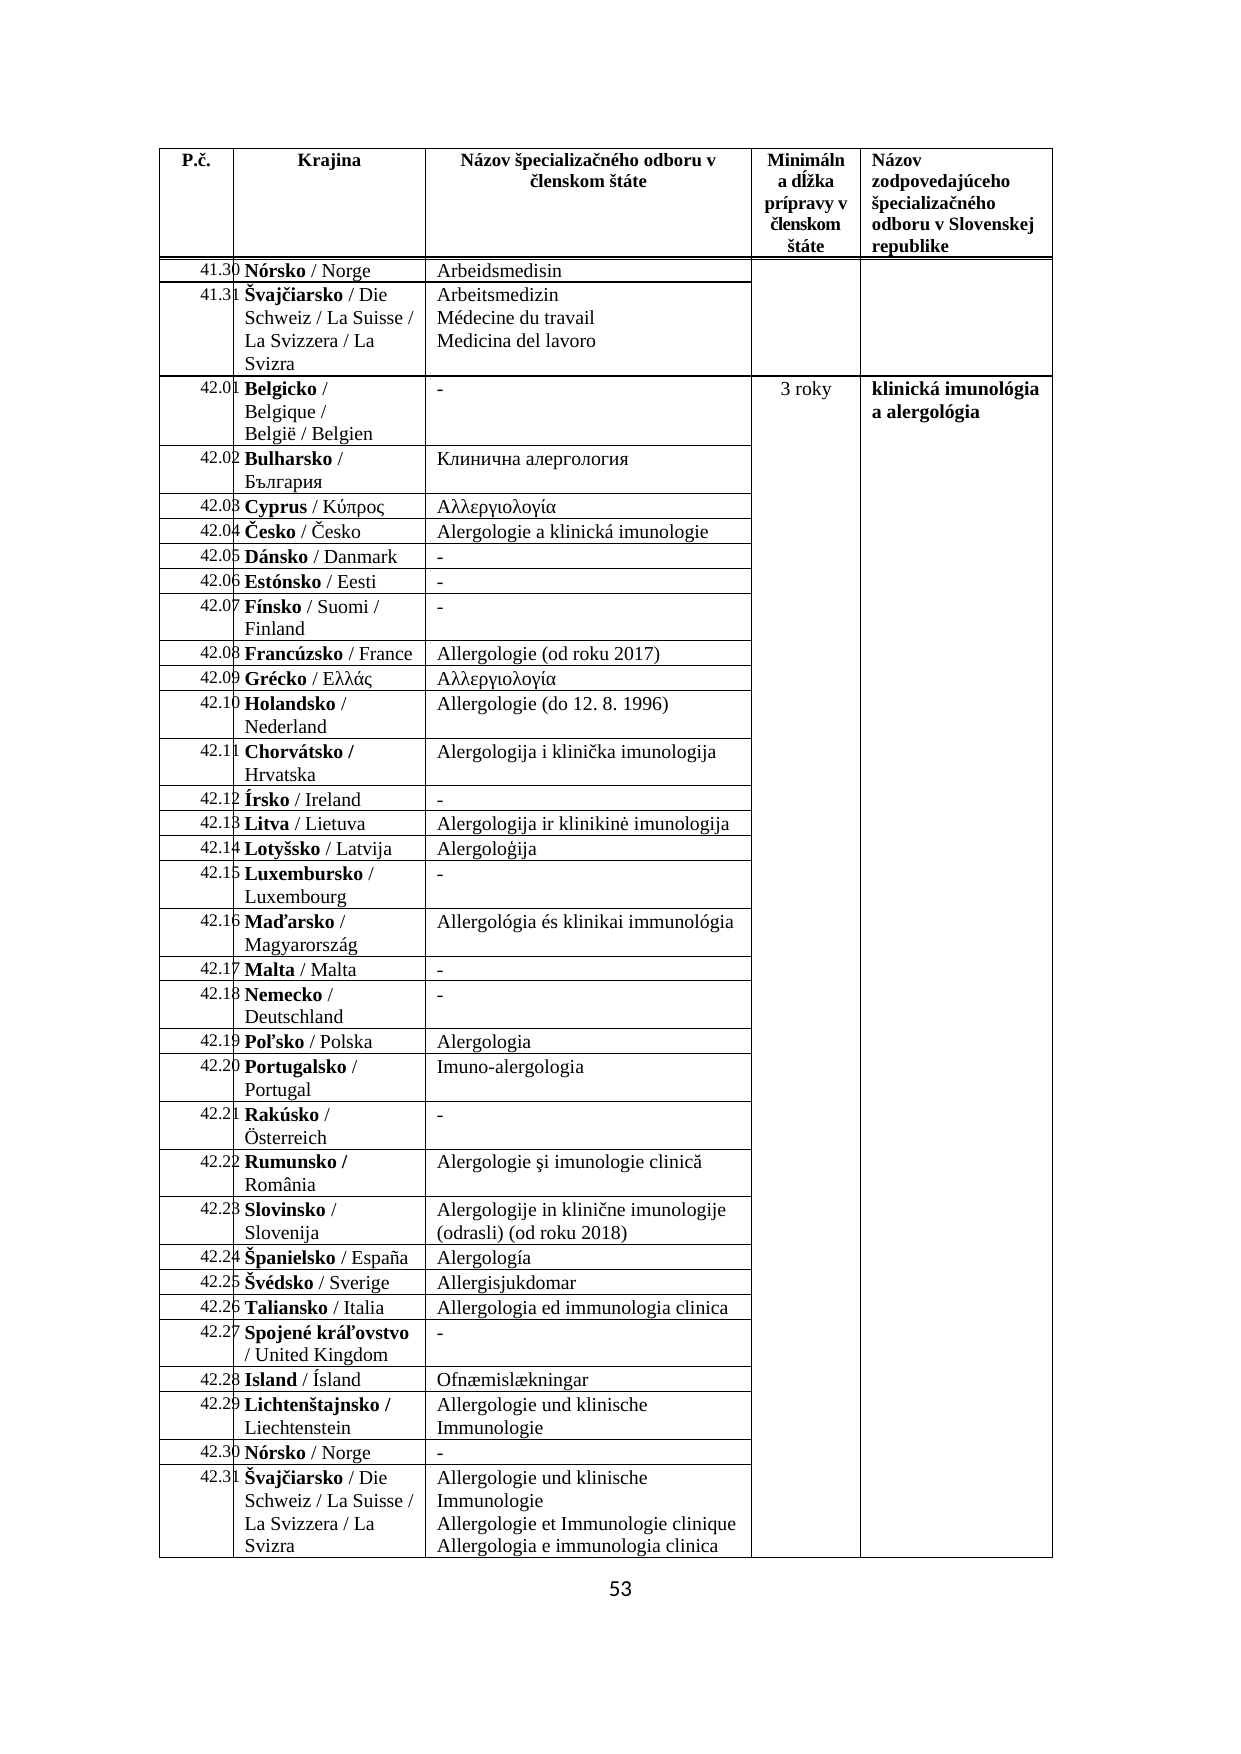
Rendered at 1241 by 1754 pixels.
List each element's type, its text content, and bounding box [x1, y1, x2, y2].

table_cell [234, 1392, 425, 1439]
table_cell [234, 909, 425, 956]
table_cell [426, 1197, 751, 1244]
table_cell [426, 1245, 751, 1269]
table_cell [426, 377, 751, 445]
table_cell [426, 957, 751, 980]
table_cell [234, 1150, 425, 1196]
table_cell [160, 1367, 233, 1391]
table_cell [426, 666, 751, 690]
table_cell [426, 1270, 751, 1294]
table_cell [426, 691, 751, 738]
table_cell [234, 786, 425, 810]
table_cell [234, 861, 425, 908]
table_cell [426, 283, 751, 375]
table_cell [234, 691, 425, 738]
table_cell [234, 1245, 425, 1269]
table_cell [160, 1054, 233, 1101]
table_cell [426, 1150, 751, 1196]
table_header Názov špecializačného odboru v členskom štáte [426, 149, 751, 256]
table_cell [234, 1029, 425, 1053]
table_header Minimálna dĺžka prípravy v členskom štáte [752, 149, 860, 256]
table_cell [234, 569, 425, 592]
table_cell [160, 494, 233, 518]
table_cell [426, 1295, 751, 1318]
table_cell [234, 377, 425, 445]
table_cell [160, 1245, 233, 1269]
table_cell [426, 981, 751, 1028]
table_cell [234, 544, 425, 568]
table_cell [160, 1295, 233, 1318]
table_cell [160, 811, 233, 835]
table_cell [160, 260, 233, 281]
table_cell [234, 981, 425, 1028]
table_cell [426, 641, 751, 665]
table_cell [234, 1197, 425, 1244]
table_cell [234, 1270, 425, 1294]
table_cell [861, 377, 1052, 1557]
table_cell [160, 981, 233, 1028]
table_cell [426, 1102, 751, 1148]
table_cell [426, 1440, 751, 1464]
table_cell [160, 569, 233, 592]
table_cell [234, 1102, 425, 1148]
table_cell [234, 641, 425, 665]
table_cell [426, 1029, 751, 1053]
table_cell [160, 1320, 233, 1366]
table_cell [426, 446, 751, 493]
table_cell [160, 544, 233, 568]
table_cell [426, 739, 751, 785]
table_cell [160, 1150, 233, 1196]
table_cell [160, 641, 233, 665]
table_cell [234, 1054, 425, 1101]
table_header Názov zodpovedajúceho špecializačného odboru v Slovenskej republike [861, 149, 1052, 256]
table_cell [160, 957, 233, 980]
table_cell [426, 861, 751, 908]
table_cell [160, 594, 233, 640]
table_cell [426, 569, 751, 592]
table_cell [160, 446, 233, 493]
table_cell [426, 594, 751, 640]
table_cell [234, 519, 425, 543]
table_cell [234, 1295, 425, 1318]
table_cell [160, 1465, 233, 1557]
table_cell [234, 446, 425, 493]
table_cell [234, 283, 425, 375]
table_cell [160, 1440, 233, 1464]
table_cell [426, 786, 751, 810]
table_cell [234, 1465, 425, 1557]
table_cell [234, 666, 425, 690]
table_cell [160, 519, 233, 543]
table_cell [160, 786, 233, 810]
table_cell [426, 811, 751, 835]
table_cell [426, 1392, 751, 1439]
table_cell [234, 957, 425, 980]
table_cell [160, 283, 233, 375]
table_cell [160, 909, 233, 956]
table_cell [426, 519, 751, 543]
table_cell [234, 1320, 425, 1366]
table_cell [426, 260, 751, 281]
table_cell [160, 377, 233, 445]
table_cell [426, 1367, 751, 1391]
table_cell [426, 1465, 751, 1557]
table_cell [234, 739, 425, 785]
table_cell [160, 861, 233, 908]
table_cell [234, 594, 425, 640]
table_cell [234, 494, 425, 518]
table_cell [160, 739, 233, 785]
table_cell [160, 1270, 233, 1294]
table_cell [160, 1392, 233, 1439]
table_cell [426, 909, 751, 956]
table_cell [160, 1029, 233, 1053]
table_header Krajina [234, 149, 425, 256]
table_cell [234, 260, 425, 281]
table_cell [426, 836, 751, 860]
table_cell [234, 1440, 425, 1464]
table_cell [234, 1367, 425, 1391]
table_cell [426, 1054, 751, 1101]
table_header P.č. [160, 149, 233, 256]
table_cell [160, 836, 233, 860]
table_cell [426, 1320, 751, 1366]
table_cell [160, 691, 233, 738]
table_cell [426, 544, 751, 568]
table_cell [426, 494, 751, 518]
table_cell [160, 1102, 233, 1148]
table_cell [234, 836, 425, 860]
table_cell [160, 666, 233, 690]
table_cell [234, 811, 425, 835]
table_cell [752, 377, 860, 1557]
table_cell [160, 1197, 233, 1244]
